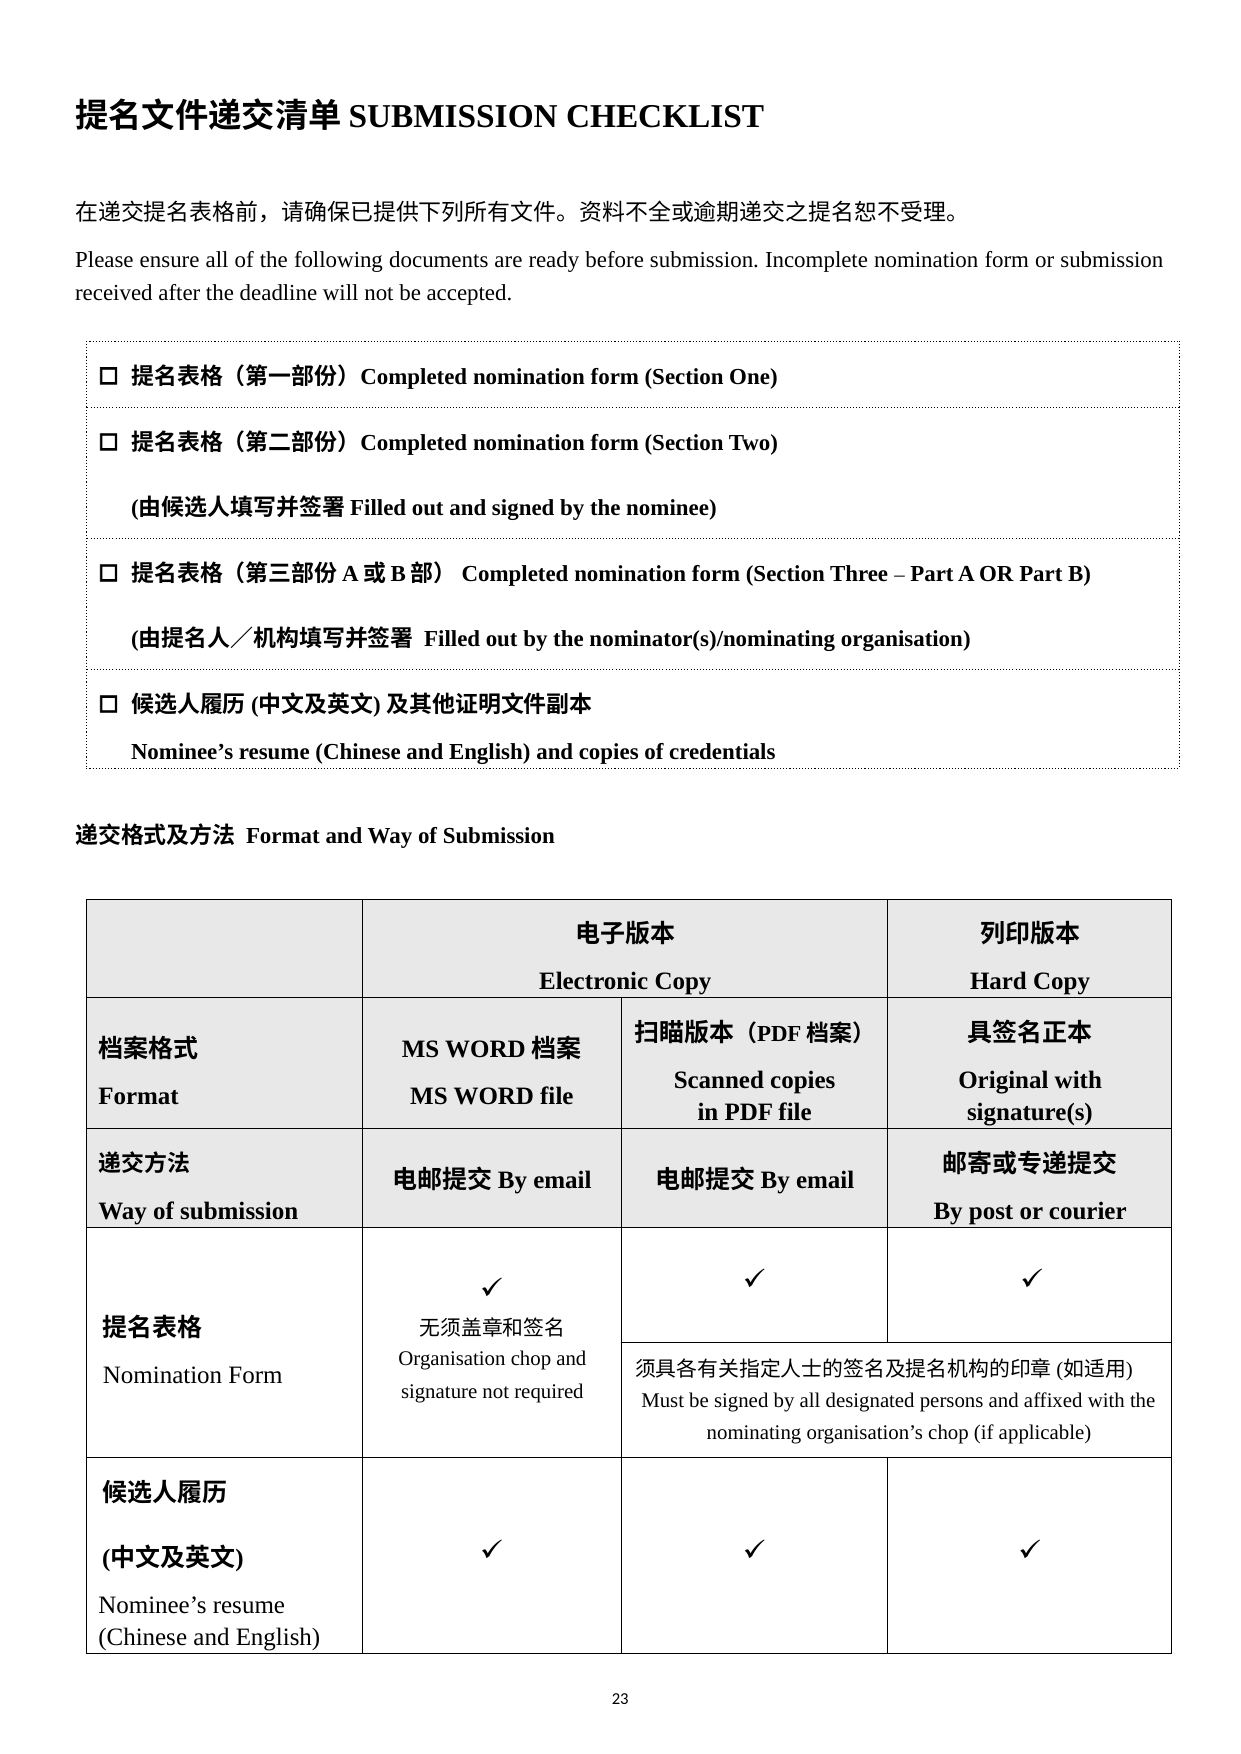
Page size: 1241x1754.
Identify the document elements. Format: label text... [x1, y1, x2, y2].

table_cell [363, 1458, 621, 1653]
table_header 电子版本 Electronic Copy [363, 900, 887, 997]
text 递交格式及方法 Format and Way of Submission [75, 801, 1165, 866]
table_cell [622, 1458, 887, 1653]
table_cell 档案格式 Format [87, 998, 362, 1128]
table_cell 候选人履历 (中文及英文) 及其他证明文件副本 Nominee’s resume (Chinese and English) and copies of credentials [87, 669, 1179, 767]
table_cell 具签名正本 Original with signature(s) [888, 998, 1171, 1128]
table_cell 须具各有关指定人士的签名及提名机构的印章 (如适用) Must be signed by all designated persons and affixed with the nominating organisation’s chop (if applicable) [622, 1343, 1171, 1457]
table_cell 候选人履历 (中文及英文) Nominee’s resume (Chinese and English) [87, 1458, 362, 1653]
table_cell 扫瞄版本（PDF档案） Scanned copies in PDF file [622, 998, 887, 1128]
table_cell 提名表格（第三部份A或B部） Completed nomination form (Section Three – Part A OR Part B) (由提名人／机构填写并签署 Filled out by the nominator(s)/nominating organisation) [87, 538, 1179, 669]
table_header [87, 900, 362, 997]
table_cell 提名表格（第二部份）Completed nomination form (Section Two) (由候选人填写并签署 Filled out and signed by the nominee) [87, 407, 1179, 538]
table_cell 电邮提交 By email [622, 1129, 887, 1227]
text 提名文件递交清单SUBMISSION CHECKLIST [75, 81, 1165, 146]
table_cell 无须盖章和签名 Organisation chop and signature not required [363, 1228, 621, 1457]
table_cell [888, 1228, 1171, 1342]
table_cell 提名表格 Nomination Form [87, 1228, 362, 1457]
table_cell MS WORD 档案 MS WORD file [363, 998, 621, 1128]
text 在递交提名表格前，请确保已提供下列所有文件。资料不全或逾期递交之提名恕不受理。 [75, 178, 1165, 243]
table_cell [888, 1458, 1171, 1653]
table_cell 电邮提交 By email [363, 1129, 621, 1227]
table_header 列印版本 Hard Copy [888, 900, 1171, 997]
table_cell 递交方法 Way of submission [87, 1129, 362, 1227]
table_header 提名表格（第一部份）Completed nomination form (Section One) [87, 341, 1179, 407]
table_cell 邮寄或专递提交 By post or courier [888, 1129, 1171, 1227]
table_cell [622, 1228, 887, 1342]
text Please ensure all of the following documents are ready before submission. Incomplete nomination form or submission received after the deadline will not be accepted. [75, 243, 1165, 308]
